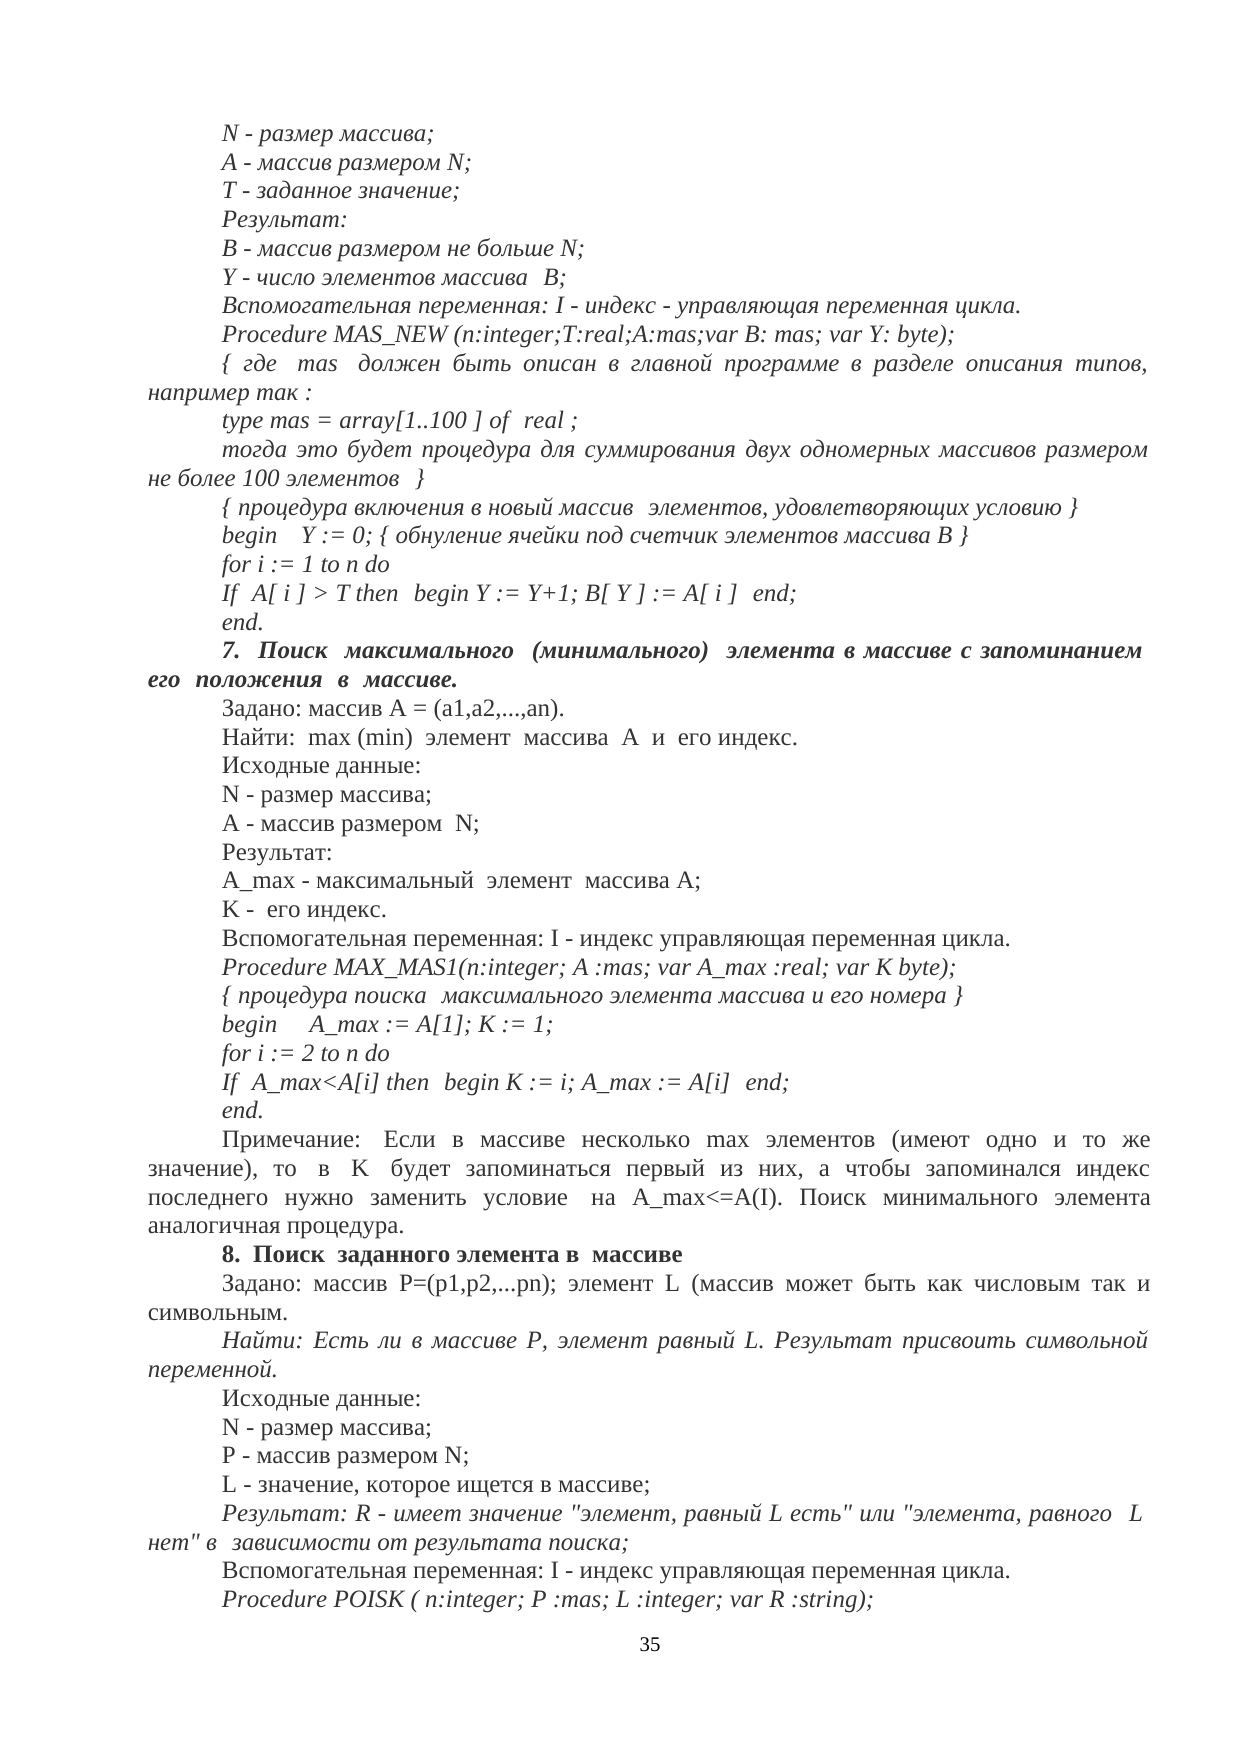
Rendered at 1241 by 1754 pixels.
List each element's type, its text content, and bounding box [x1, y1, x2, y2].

text If A[ i ] > T then begin Y := Y+1; B[ Y ] := A[ i ] end; [148, 578, 1152, 607]
text Найти: Есть ли в массиве P, элемент равный L. Результат присвоить символьной переменной. [148, 1326, 1152, 1383]
text P - массив размером N; [148, 1441, 1152, 1469]
text N - размер массива; [148, 118, 1152, 147]
text Исходные данные: [148, 1383, 1152, 1412]
text end. [148, 607, 1152, 636]
text K - его индекс. [148, 894, 1152, 923]
text B - массив размером не больше N; [148, 233, 1152, 262]
text for i := 1 to n do [148, 549, 1152, 578]
text Procedure MAS_NEW (n:integer;T:real;A:mas;var B: mas; var Y: byte); [148, 319, 1152, 348]
text Вспомогательная переменная: I - индекс - управляющая переменная цикла. [148, 291, 1152, 319]
text Результат: [148, 204, 1152, 233]
text A_max - максимальный элемент массива A; [148, 866, 1152, 894]
text Результат: R - имеет значение "элемент, равный L есть" или "элемента, равного L нет" в зависимости от результата поиска; [148, 1498, 1152, 1556]
text A - массив размером N; [148, 147, 1152, 176]
text Y - число элементов массива B; [148, 262, 1152, 291]
text 8. Поиск заданного элемента в массиве [148, 1239, 1152, 1268]
text Procedure POISK ( n:integer; P :mas; L :integer; var R :string); [148, 1584, 1152, 1613]
text тогда это будет процедура для суммирования двух одномерных массивов размером не более 100 элементов } [148, 434, 1152, 492]
text T - заданное значение; [148, 176, 1152, 204]
text Задано: массив A = (a1,a2,...,an). [148, 693, 1152, 722]
text for i := 2 to n do [148, 1038, 1152, 1067]
text 7. Поиск максимального (минимального) элемента в массиве с запоминанием его положения в массиве. [148, 636, 1152, 693]
text Исходные данные: [148, 751, 1152, 779]
text If A_max<A[i] then begin K := i; A_max := A[i] end; [148, 1067, 1152, 1096]
text Procedure MAX_MAS1(n:integer; A :mas; var A_max :real; var K byte); [148, 952, 1152, 981]
text A - массив размером N; [148, 808, 1152, 837]
text N - размер массива; [148, 1412, 1152, 1441]
text Результат: [148, 837, 1152, 866]
text { где mas должен быть описан в главной программе в разделе описания типов, например так : [148, 348, 1152, 406]
text Вспомогательная переменная: I - индекс управляющая переменная цикла. [148, 923, 1152, 952]
text Задано: массив P=(p1,p2,...pn); элемент L (массив может быть как числовым так и символьным. [148, 1268, 1152, 1326]
text N - размер массива; [148, 779, 1152, 808]
text { процедура поиска максимального элемента массива и его номера } [148, 981, 1152, 1009]
text end. [148, 1096, 1152, 1124]
text begin Y := 0; { обнуление ячейки под счетчик элементов массива В } [148, 521, 1152, 549]
text Вспомогательная переменная: I - индекс управляющая переменная цикла. [148, 1556, 1152, 1584]
text Найти: max (min) элемент массива A и его индекс. [148, 722, 1152, 751]
text { процедура включения в новый массив элементов, удовлетворяющих условию } [148, 492, 1152, 521]
text Примечание: Если в массиве несколько max элементов (имеют одно и то же значение), то в K будет запоминаться первый из них, а чтобы запоминался индекс последнего нужно заменить условие на A_max<=A(I). Поиск минимального элемента аналогичная процедура. [148, 1124, 1152, 1239]
text L - значение, которое ищется в массиве; [148, 1469, 1152, 1498]
text begin A_max := A[1]; K := 1; [148, 1009, 1152, 1038]
text type mas = array[1..100 ] of real ; [148, 406, 1152, 434]
